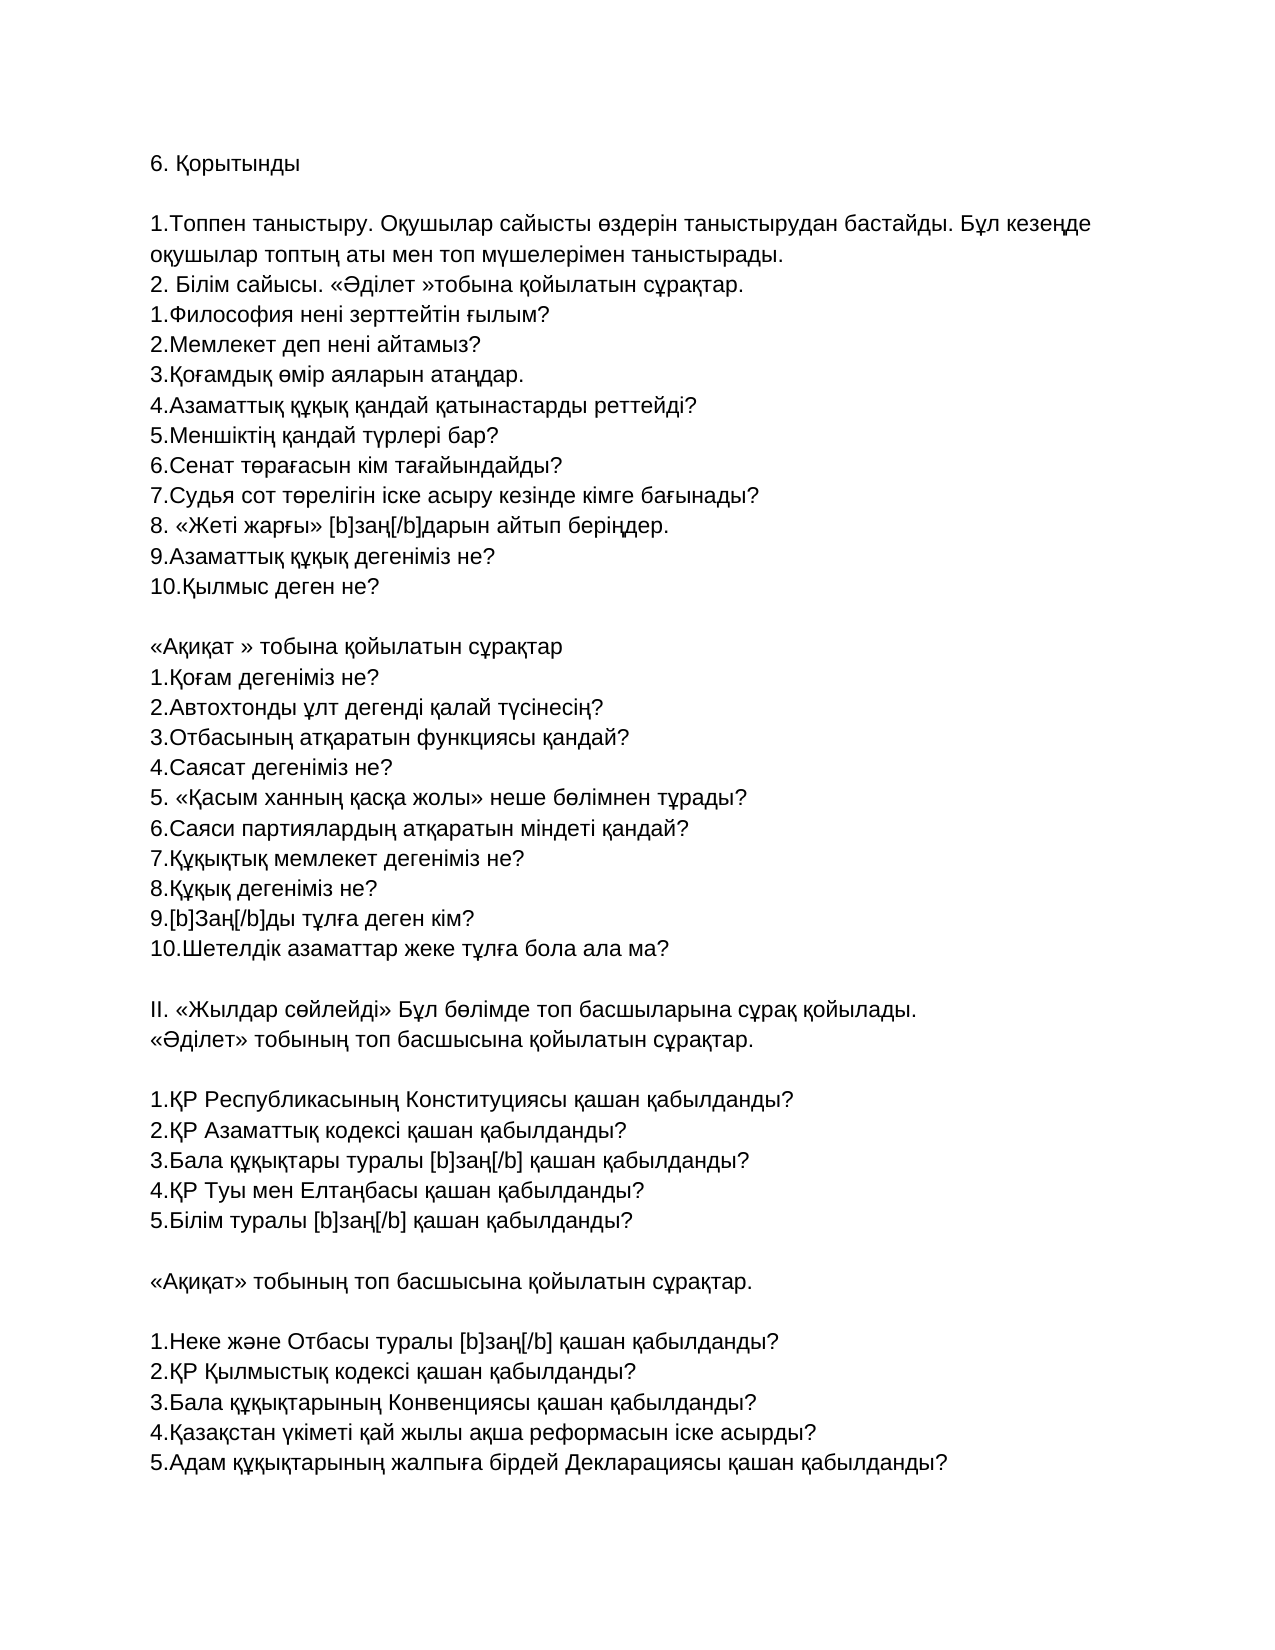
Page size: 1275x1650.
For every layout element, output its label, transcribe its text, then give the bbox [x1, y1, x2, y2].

text 8. «Жеті жарғы» [b]заң[/b]дарын айтып беріңдер. [150, 512, 1125, 539]
text 1.Топпен таныстыру. Оқушылар сайысты өздерін таныстырудан бастайды. Бұл кезеңде оқушылар топтың аты мен топ мүшелерімен таныстырады. [150, 210, 1125, 267]
text 1.Неке және Отбасы туралы [b]заң[/b] қашан қабылданды? [150, 1328, 1125, 1354]
text 7.Құқықтық мемлекет дегеніміз не? [150, 845, 1125, 871]
text 10.Қылмыс деген не? [150, 573, 1125, 599]
text 4.Қазақстан үкіметі қай жылы ақша реформасын іске асырды? [150, 1419, 1125, 1445]
text «Ақиқат » тобына қойылатын сұрақтар [150, 633, 1125, 660]
text «Ақиқат» тобының топ басшысына қойылатын сұрақтар. [150, 1268, 1125, 1294]
text 2.Мемлекет деп нені айтамыз? [150, 331, 1125, 358]
text 1.Философия нені зерттейтін ғылым? [150, 301, 1125, 327]
text 2. Білім сайысы. «Әділет »тобына қойылатын сұрақтар. [150, 271, 1125, 297]
text 9.Азаматтық құқық дегеніміз не? [150, 543, 1125, 569]
text 5. «Қасым ханның қасқа жолы» неше бөлімнен тұрады? [150, 784, 1125, 811]
text 6.Саяси партиялардың атқаратын міндеті қандай? [150, 814, 1125, 841]
text 3.Отбасының атқаратын функциясы қандай? [150, 724, 1125, 750]
text 8.Құқық дегеніміз не? [150, 875, 1125, 901]
text 5.Білім туралы [b]заң[/b] қашан қабылданды? [150, 1207, 1125, 1234]
text 1.Қоғам дегеніміз не? [150, 663, 1125, 690]
text 6.Сенат төрағасын кім тағайындайды? [150, 452, 1125, 478]
text 3.Бала құқықтарының Конвенциясы қашан қабылданды? [150, 1388, 1125, 1415]
text 4.ҚР Туы мен Елтаңбасы қашан қабылданды? [150, 1177, 1125, 1203]
text 5.Адам құқықтарының жалпыға бірдей Декларациясы қашан қабылданды? [150, 1449, 1125, 1475]
text 2.Автохтонды ұлт дегенді қалай түсінесің? [150, 694, 1125, 720]
text 3.Қоғамдық өмір аяларын атаңдар. [150, 361, 1125, 388]
text ІІ. «Жылдар сөйлейді» Бұл бөлімде топ басшыларына сұрақ қойылады. [150, 996, 1125, 1022]
text 2.ҚР Қылмыстық кодексі қашан қабылданды? [150, 1358, 1125, 1385]
text 5.Меншіктің қандай түрлері бар? [150, 422, 1125, 448]
text 1.ҚР Республикасының Конституциясы қашан қабылданды? [150, 1086, 1125, 1113]
text 3.Бала құқықтары туралы [b]заң[/b] қашан қабылданды? [150, 1147, 1125, 1173]
text 2.ҚР Азаматтық кодексі қашан қабылданды? [150, 1117, 1125, 1143]
text 6. Қорытынды [150, 150, 1125, 176]
text 9.[b]Заң[/b]ды тұлға деген кім? [150, 905, 1125, 932]
text 7.Судья сот төрелігін іске асыру кезінде кімге бағынады? [150, 482, 1125, 509]
text 4.Саясат дегеніміз не? [150, 754, 1125, 781]
text 10.Шетелдік азаматтар жеке тұлға бола ала ма? [150, 935, 1125, 962]
text 4.Азаматтық құқық қандай қатынастарды реттейді? [150, 392, 1125, 418]
text «Әділет» тобының топ басшысына қойылатын сұрақтар. [150, 1026, 1125, 1052]
